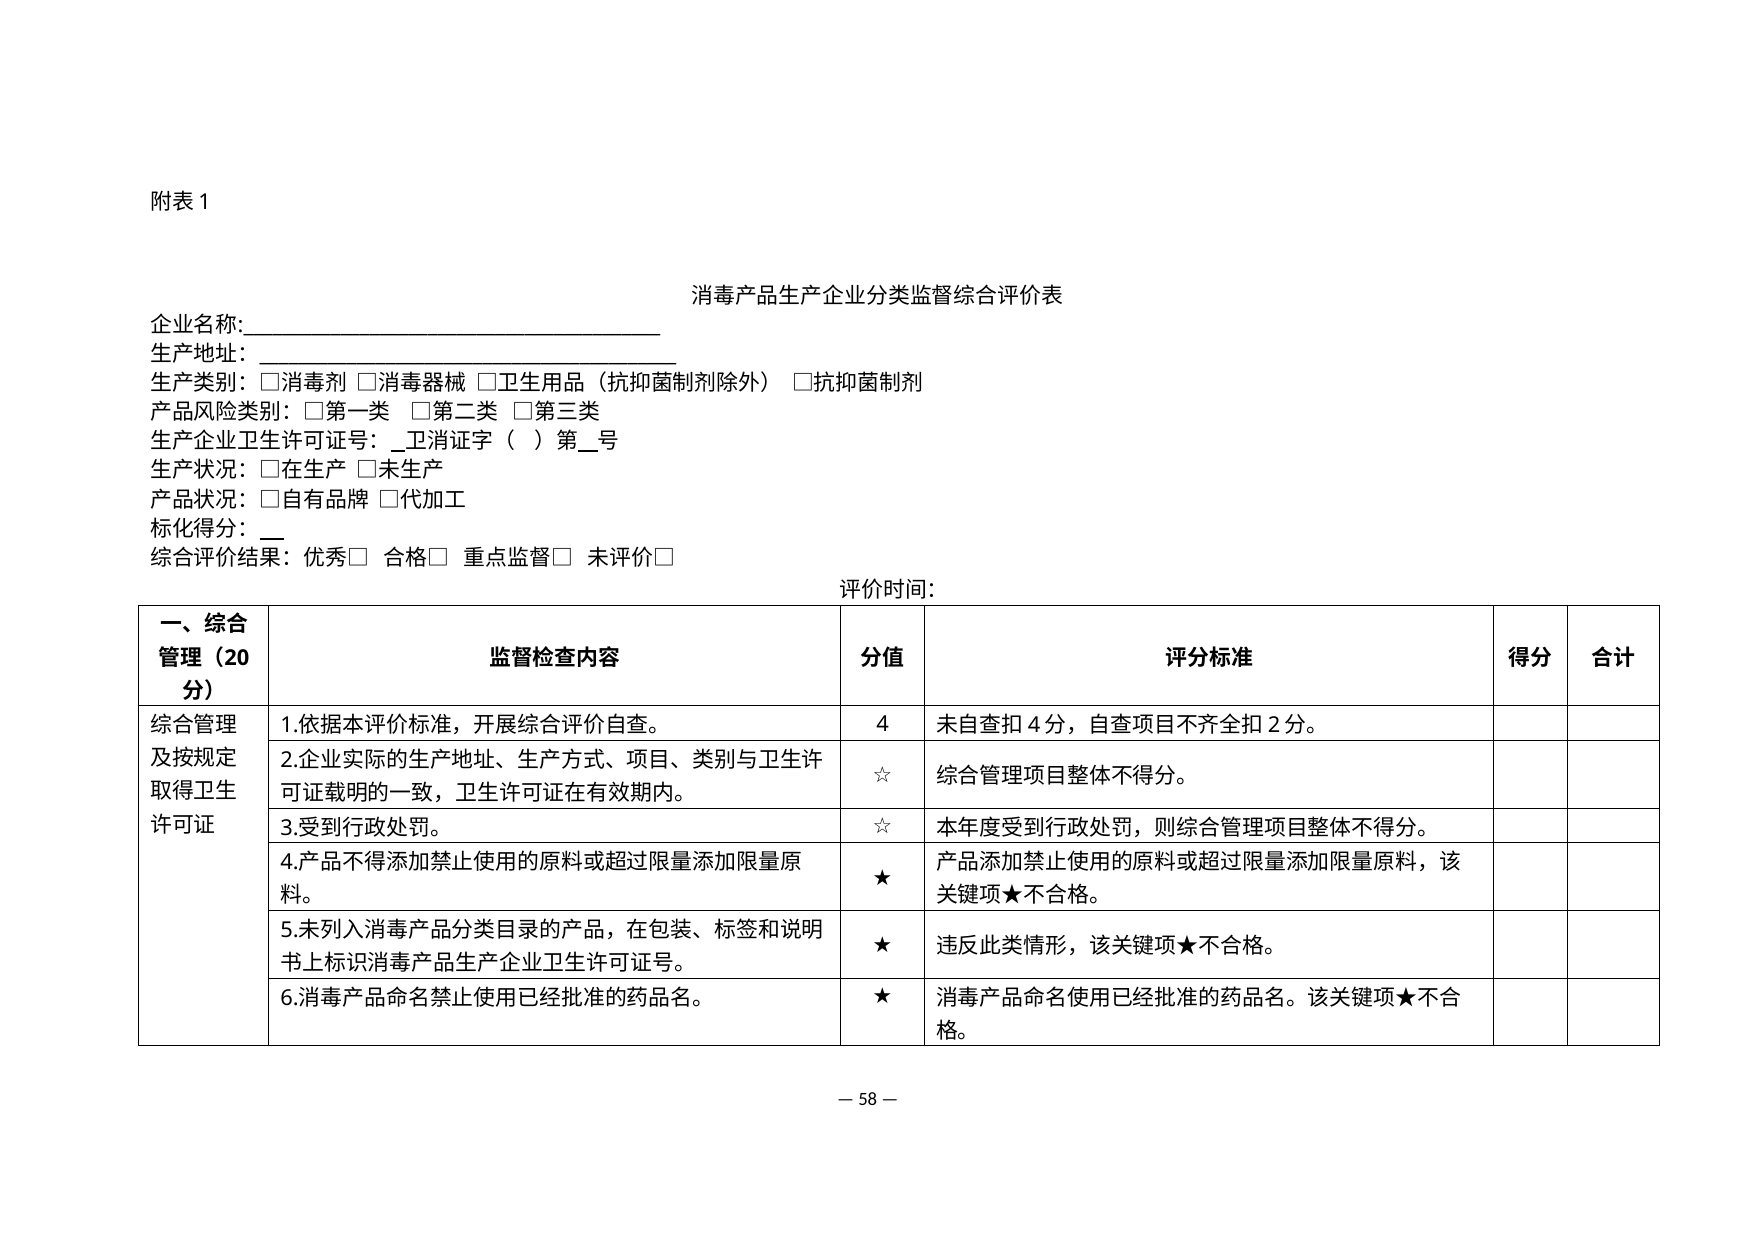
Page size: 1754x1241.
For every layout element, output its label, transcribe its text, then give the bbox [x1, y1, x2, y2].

table_cell 综合管理项目整体不得分。 [925, 741, 1493, 808]
table_cell 4 [841, 706, 924, 740]
table_header 评分标准 [925, 606, 1493, 705]
table_cell [1568, 741, 1659, 808]
table_cell [1494, 809, 1567, 842]
table_cell 3.受到行政处罚。 [269, 809, 840, 842]
table_cell ★ [841, 843, 924, 910]
text 生产企业卫生许可证号： 卫消证字（ ）第 号 [150, 425, 1604, 454]
table_cell [1494, 911, 1567, 978]
table_cell [1568, 979, 1659, 1045]
table_header 一、综合管理（20分） [139, 606, 268, 705]
table_header 分值 [841, 606, 924, 705]
table_cell [1494, 979, 1567, 1045]
table_header 监督检查内容 [269, 606, 840, 705]
text 标化得分： [150, 513, 1604, 542]
table_cell 5.未列入消毒产品分类目录的产品，在包装、标签和说明书上标识消毒产品生产企业卫生许可证号。 [269, 911, 840, 978]
table_cell 消毒产品命名使用已经批准的药品名。该关键项★不合格。 [925, 979, 1493, 1045]
table_cell [1494, 843, 1567, 910]
text 生产状况：□在生产 □未生产 [150, 454, 1604, 484]
table_cell ☆ [841, 809, 924, 842]
table_cell [1568, 706, 1659, 740]
table_cell [1494, 741, 1567, 808]
table_cell 未自查扣4分，自查项目不齐全扣2分。 [925, 706, 1493, 740]
table_cell [1494, 706, 1567, 740]
table_cell [1568, 911, 1659, 978]
table_cell ★ [841, 911, 924, 978]
text 评价时间： [150, 571, 1604, 604]
table_cell 6.消毒产品命名禁止使用已经批准的药品名。 [269, 979, 840, 1045]
table_header 合计 [1568, 606, 1659, 705]
table_cell 综合管理及按规定取得卫生许可证 [139, 706, 268, 1045]
table_cell 产品添加禁止使用的原料或超过限量添加限量原料，该关键项★不合格。 [925, 843, 1493, 910]
table_header 得分 [1494, 606, 1567, 705]
text 消毒产品生产企业分类监督综合评价表 [150, 282, 1604, 309]
table_cell 2.企业实际的生产地址、生产方式、项目、类别与卫生许可证载明的一致，卫生许可证在有效期内。 [269, 741, 840, 808]
text 附表1 [150, 188, 1604, 215]
table_cell 4.产品不得添加禁止使用的原料或超过限量添加限量原料。 [269, 843, 840, 910]
text 企业名称:___________________________________________ [150, 309, 1604, 338]
text 综合评价结果：优秀□ 合格□ 重点监督□ 未评价□ [150, 542, 1604, 571]
table_cell 本年度受到行政处罚，则综合管理项目整体不得分。 [925, 809, 1493, 842]
text 产品风险类别：□第一类 □第二类 □第三类 [150, 396, 1604, 425]
text 产品状况：□自有品牌 □代加工 [150, 484, 1604, 513]
table_cell [1568, 809, 1659, 842]
table_cell [1568, 843, 1659, 910]
text 生产类别：□消毒剂 □消毒器械 □卫生用品（抗抑菌制剂除外） □抗抑菌制剂 [150, 367, 1604, 396]
table_cell ★ [841, 979, 924, 1045]
text 生产地址：___________________________________________ [150, 338, 1604, 367]
table_cell 违反此类情形，该关键项★不合格。 [925, 911, 1493, 978]
table_cell ☆ [841, 741, 924, 808]
table_cell 1.依据本评价标准，开展综合评价自查。 [269, 706, 840, 740]
